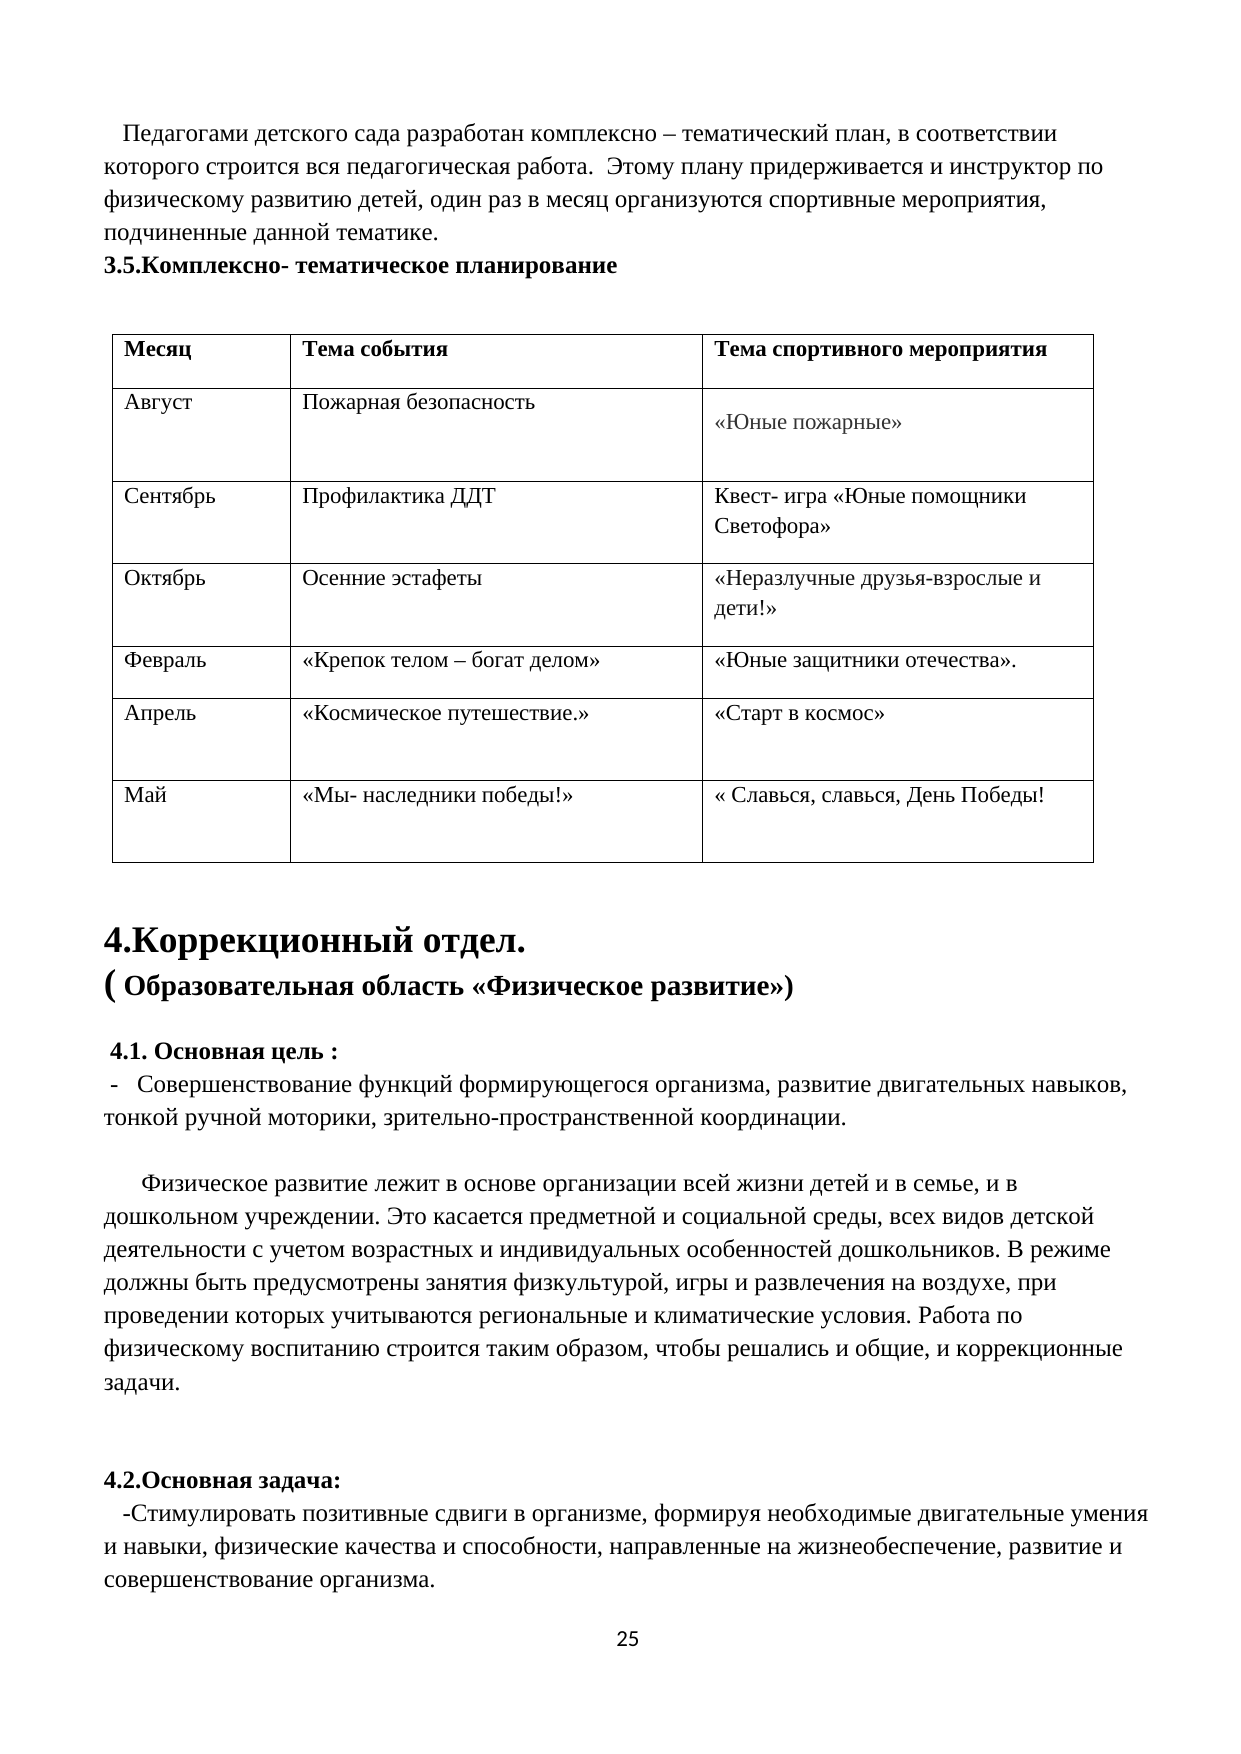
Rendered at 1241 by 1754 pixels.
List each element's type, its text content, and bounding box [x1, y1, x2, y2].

table_header Месяц [113, 335, 290, 387]
table_header Тема события [291, 335, 702, 387]
list 4.1. Основная цель : [103, 1036, 1152, 1065]
table_cell Май [113, 781, 290, 862]
text ( Образовательная область «Физическое развитие») [103, 960, 1152, 1003]
list Физическое развитие лежит в основе организации всей жизни детей и в семье, и в дошкольном учреждении. Это касается предметной и социальной среды, всех видов детской деятельности с учетом возрастных и индивидуальных особенностей дошкольников. В режиме должны быть предусмотрены занятия физкультурой, игры и развлечения на воздухе, при проведении которых учитываются региональные и климатические условия. Работа по физическому воспитанию строится таким образом, чтобы решались и общие, и коррекционные задачи. [103, 1168, 1152, 1395]
table_cell «Юные защитники отечества». [703, 647, 1093, 698]
list 3.5.Комплексно- тематическое планирование [103, 250, 1152, 279]
table_cell Февраль [113, 647, 290, 698]
table_cell «Юные пожарные» [703, 389, 1093, 481]
table_cell « Славься, славься, День Победы! [703, 781, 1093, 862]
table_cell Апрель [113, 699, 290, 780]
table_cell «Старт в космос» [703, 699, 1093, 780]
table_cell Сентябрь [113, 482, 290, 563]
table_cell Октябрь [113, 564, 290, 646]
table_cell «Крепок телом – богат делом» [291, 647, 702, 698]
table_cell Квест- игра «Юные помощники Светофора» [703, 482, 1093, 563]
list - Совершенствование функций формирующегося организма, развитие двигательных навыков, тонкой ручной моторики, зрительно-пространственной координации. [103, 1069, 1152, 1131]
table_cell «Космическое путешествие.» [291, 699, 702, 780]
table_header Тема спортивного мероприятия [703, 335, 1093, 387]
list -Стимулировать позитивные сдвиги в организме, формируя необходимые двигательные умения и навыки, физические качества и способности, направленные на жизнеобеспечение, развитие и совершенствование организма. [103, 1498, 1152, 1593]
list 4.2.Основная задача: [103, 1465, 1152, 1493]
table_cell Август [113, 389, 290, 481]
table_cell «Мы- наследники победы!» [291, 781, 702, 862]
table_cell Пожарная безопасность [291, 389, 702, 481]
table_cell «Неразлучные друзья-взрослые и дети!» [703, 564, 1093, 646]
list Педагогами детского сада разработан комплексно – тематический план, в соответствии которого строится вся педагогическая работа. Этому плану придерживается и инструктор по физическому развитию детей, один раз в месяц организуются спортивные мероприятия, подчиненные данной тематике. [103, 118, 1152, 246]
table_cell Профилактика ДДТ [291, 482, 702, 563]
text 4.Коррекционный отдел. [103, 917, 1152, 960]
table_cell Осенние эстафеты [291, 564, 702, 646]
